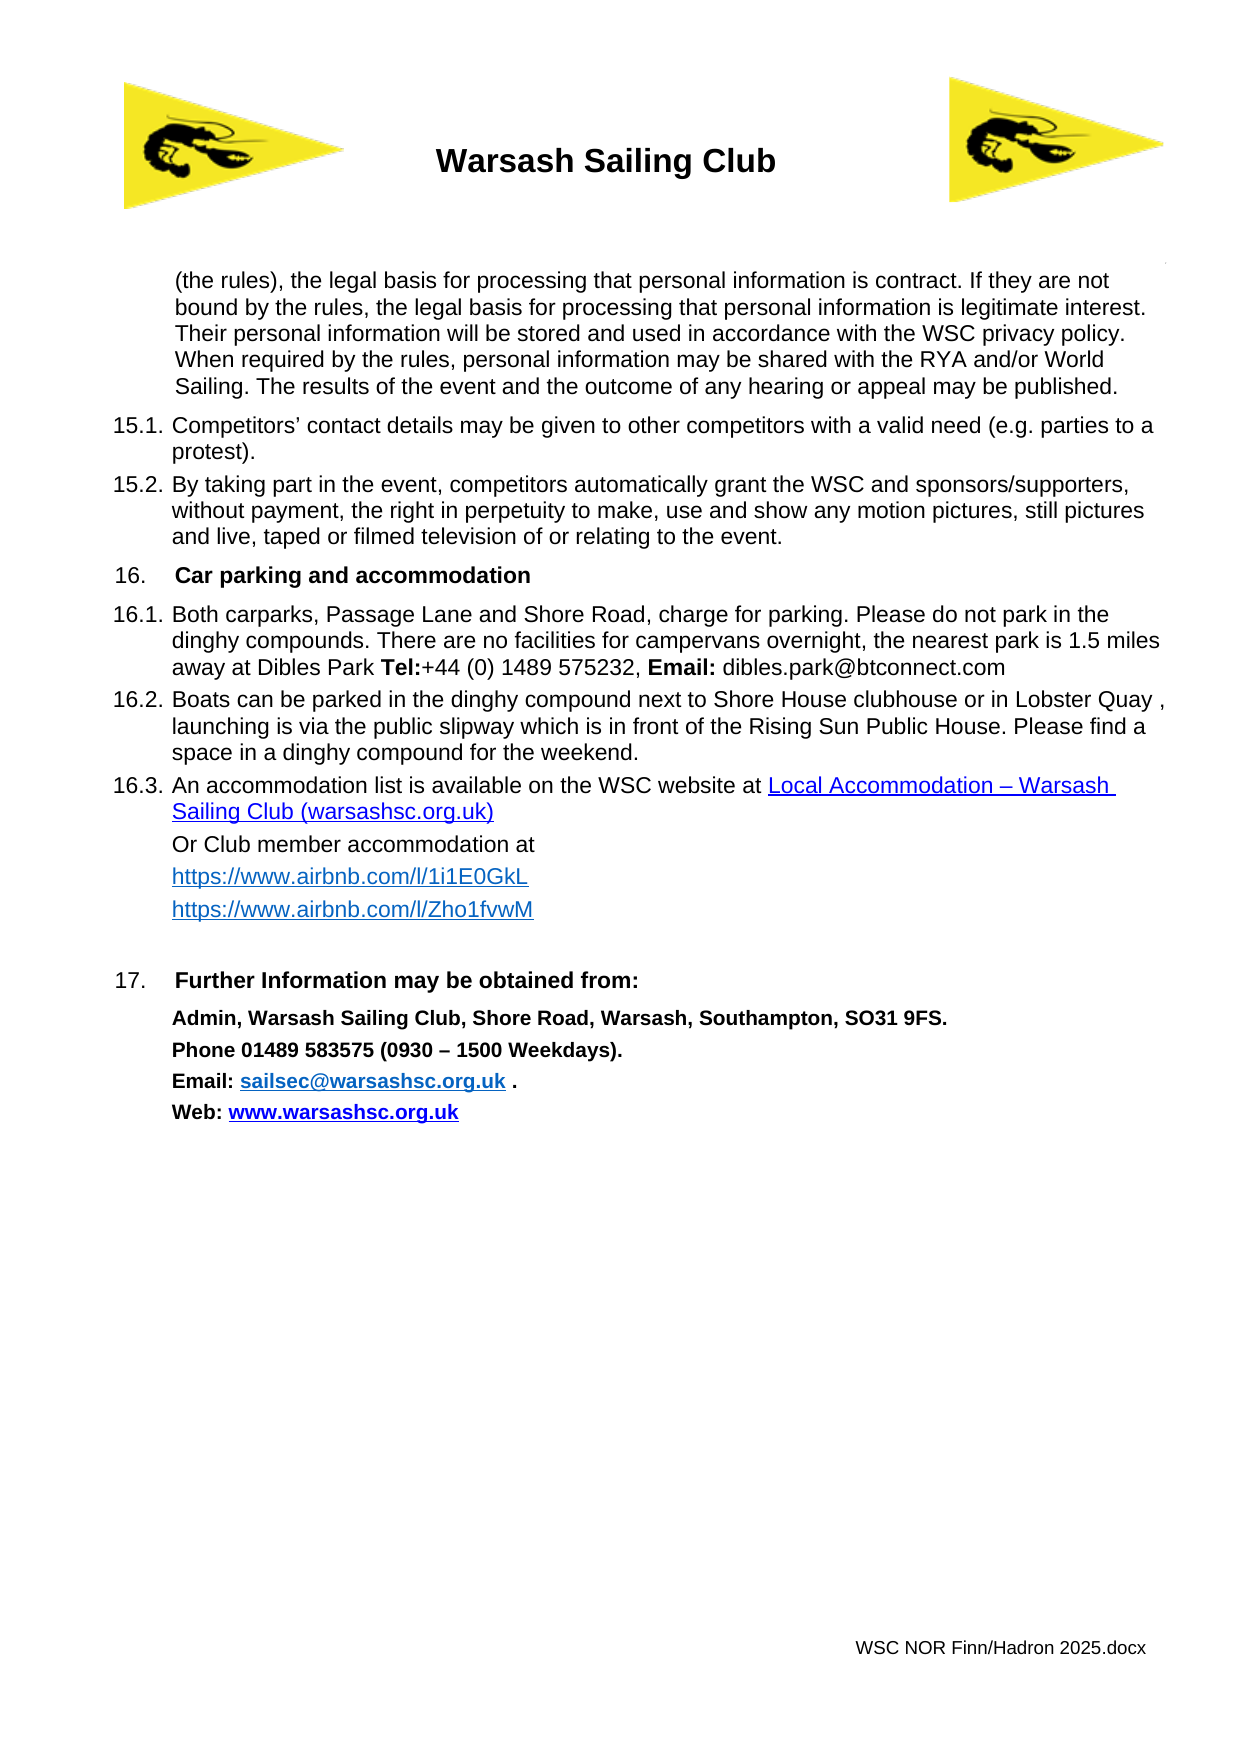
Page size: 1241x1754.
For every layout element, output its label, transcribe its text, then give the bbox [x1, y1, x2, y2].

text Email: sailsec@warsashsc.org.uk . [172, 1069, 1167, 1093]
list https://www.airbnb.com/l/1i1E0GkL [172, 863, 1167, 889]
list Or Club member accommodation at [172, 831, 1167, 857]
list https://www.airbnb.com/l/Zho1fvwM [172, 896, 1167, 922]
text Car parking and accommodation [114, 562, 1167, 588]
text Web: www.warsashsc.org.uk [172, 1100, 1167, 1124]
text Phone 01489 583575 (0930 – 1500 Weekdays). [172, 1037, 1167, 1061]
text Boats can be parked in the dinghy compound next to Shore House clubhouse or in Lobster Quay , launching is via the public slipway which is in front of the Rising Sun Public House. Please find a space in a dinghy compound for the weekend. [113, 686, 1167, 765]
text Competitors’ contact details may be given to other competitors with a valid need (e.g. parties to a protest). [113, 412, 1167, 464]
picture [124, 82, 344, 209]
picture [947, 76, 1163, 201]
text Further Information may be obtained from: [114, 967, 1167, 993]
text Admin, Warsash Sailing Club, Shore Road, Warsash, Southampton, SO31 9FS. [172, 1006, 1167, 1030]
text By taking part in the event, competitors automatically grant the WSC and sponsors/supporters, without payment, the right in perpetuity to make, use and show any motion pictures, still pictures and live, taped or filmed television of or relating to the event. [113, 471, 1167, 549]
text Both carparks, Passage Lane and Shore Road, charge for parking. Please do not park in the dinghy compounds. There are no facilities for campervans overnight, the nearest park is 1.5 miles away at Dibles Park Tel:+44 (0) 1489 575232, Email: dibles.park@btconnect.com [113, 601, 1167, 680]
text An accommodation list is available on the WSC website at Local Accommodation – Warsash Sailing Club (warsashsc.org.uk) [113, 772, 1167, 824]
